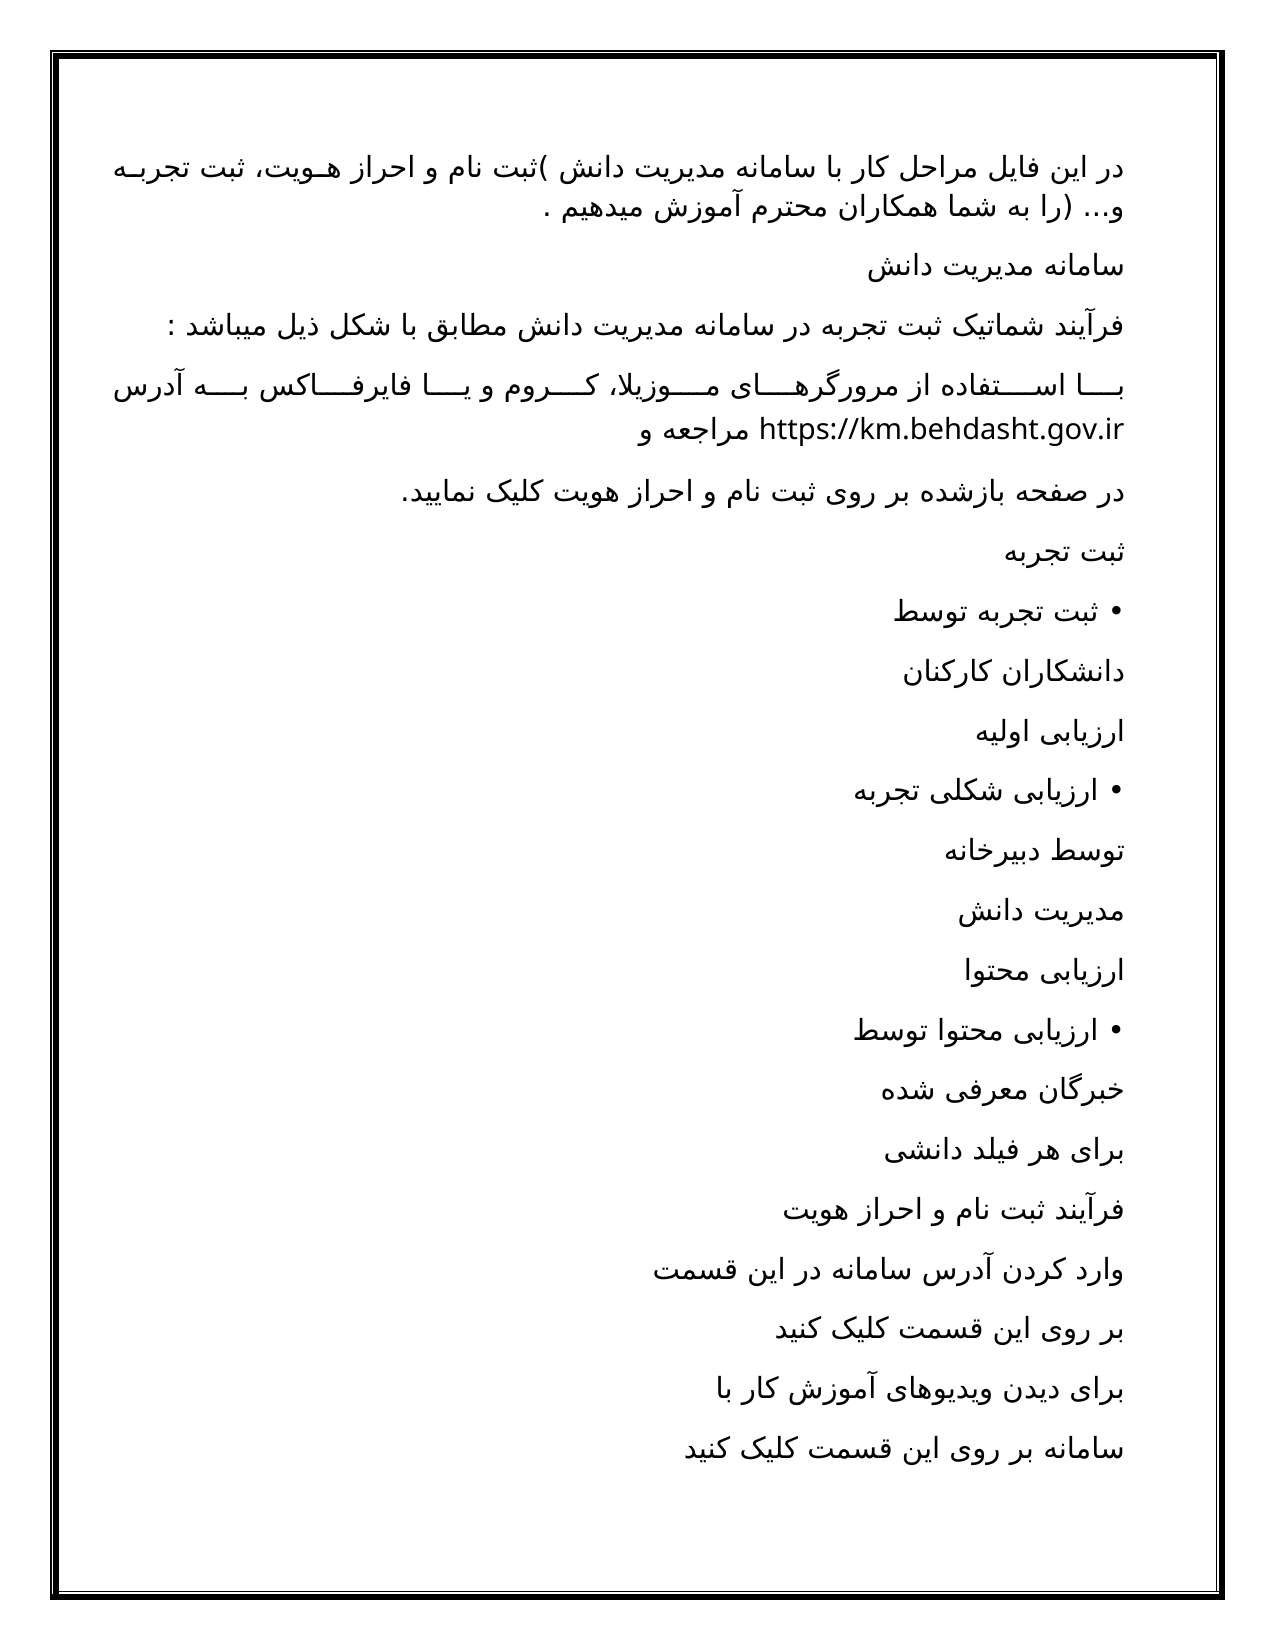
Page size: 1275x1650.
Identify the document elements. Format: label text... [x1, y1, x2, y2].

text برای دیدن ویدیوهای آموزش کار با [112, 1372, 1125, 1406]
text سامانه بر روی این قسمت کلیک کنید [112, 1431, 1125, 1465]
text بر روی این قسمت کلیک کنید [112, 1312, 1125, 1346]
text ارزیابی اولیه [112, 714, 1125, 748]
text برای هر فیلد دانشی [112, 1132, 1125, 1166]
text خبرگان معرفی شده [112, 1073, 1125, 1107]
text فرآیند ثبت نام و احراز هویت [112, 1192, 1125, 1226]
text در صفحه بازشده بر روی ثبت نام و احراز هویت کلیک نمایید. [112, 475, 1125, 509]
text دانشکاران کارکنان [112, 654, 1125, 688]
text • ثبت تجربه توسط [112, 594, 1125, 628]
text • ارزیابی محتوا توسط [112, 1013, 1125, 1047]
text وارد کردن آدرس سامانه در این قسمت [112, 1252, 1125, 1286]
text ارزیابی محتوا [112, 953, 1125, 987]
text فرآیند شماتیک ثبت تجربه در سامانه مدیریت دانش مطابق با شکل ذیل میباشد : [112, 308, 1125, 342]
text • ارزیابی شکلی تجربه [112, 774, 1125, 808]
text مدیریت دانش [112, 893, 1125, 927]
text با استفاده از مرورگرهای موزیلا، کروم و یا فایرفاکس به آدرس https://km.behdasht.gov.ir مراجعه و [112, 368, 1125, 448]
text ثبت تجربه [112, 534, 1125, 568]
text در این فایل مراحل کار با سامانه مدیریت دانش )ثبت نام و احراز هویت، ثبت تجربه و... (را به شما همکاران محترم آموزش میدهیم . [112, 150, 1125, 223]
text سامانه مدیریت دانش [112, 249, 1125, 283]
text توسط دبیرخانه [112, 833, 1125, 867]
